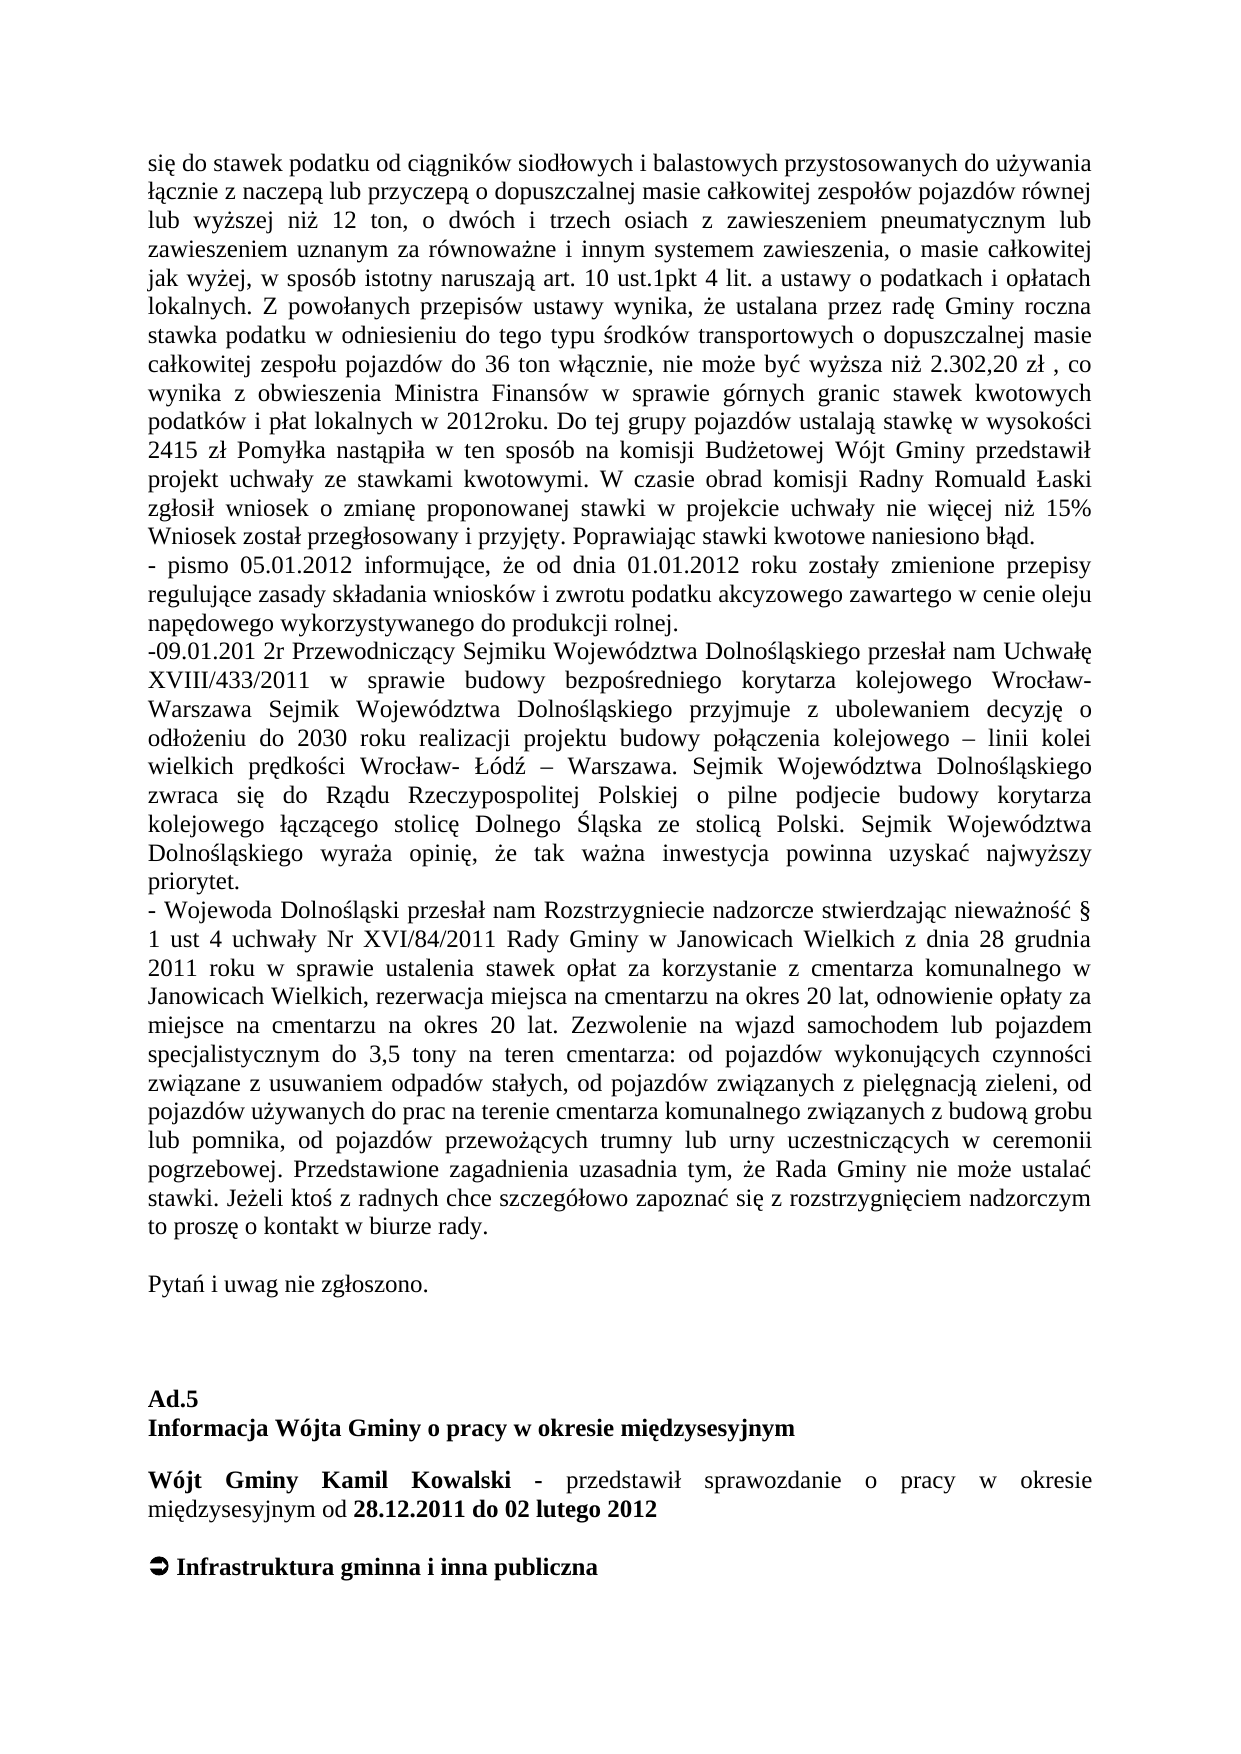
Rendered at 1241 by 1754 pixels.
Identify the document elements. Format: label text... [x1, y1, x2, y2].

text - pismo 05.01.2012 informujące, że od dnia 01.01.2012 roku zostały zmienione przepisy regulujące zasady składania wniosków i zwrotu podatku akcyzowego zawartego w cenie oleju napędowego wykorzystywanego do produkcji rolnej. [148, 550, 1093, 636]
text Pytań i uwag nie zgłoszono. [148, 1269, 1093, 1298]
text - Wojewoda Dolnośląski przesłał nam Rozstrzygniecie nadzorcze stwierdzając nieważność § 1 ust 4 uchwały Nr XVI/84/2011 Rady Gminy w Janowicach Wielkich z dnia 28 grudnia 2011 roku w sprawie ustalenia stawek opłat za korzystanie z cmentarza komunalnego w Janowicach Wielkich, rezerwacja miejsca na cmentarzu na okres 20 lat, odnowienie opłaty za miejsce na cmentarzu na okres 20 lat. Zezwolenie na wjazd samochodem lub pojazdem specjalistycznym do 3,5 tony na teren cmentarza: od pojazdów wykonujących czynności związane z usuwaniem odpadów stałych, od pojazdów związanych z pielęgnacją zieleni, od pojazdów używanych do prac na terenie cmentarza komunalnego związanych z budową grobu lub pomnika, od pojazdów przewożących trumny lub urny uczestniczących w ceremonii pogrzebowej. Przedstawione zagadnienia uzasadnia tym, że Rada Gminy nie może ustalać stawki. Jeżeli ktoś z radnych chce szczegółowo zapoznać się z rozstrzygnięciem nadzorczym to proszę o kontakt w biurze rady. [148, 895, 1093, 1240]
text -09.01.201 2r Przewodniczący Sejmiku Województwa Dolnośląskiego przesłał nam Uchwałę XVIII/433/2011 w sprawie budowy bezpośredniego korytarza kolejowego Wrocław- Warszawa Sejmik Województwa Dolnośląskiego przyjmuje z ubolewaniem decyzję o odłożeniu do 2030 roku realizacji projektu budowy połączenia kolejowego – linii kolei wielkich prędkości Wrocław- Łódź – Warszawa. Sejmik Województwa Dolnośląskiego zwraca się do Rządu Rzeczypospolitej Polskiej o pilne podjecie budowy korytarza kolejowego łączącego stolicę Dolnego Śląska ze stolicą Polski. Sejmik Województwa Dolnośląskiego wyraża opinię, że tak ważna inwestycja powinna uzyskać najwyższy priorytet. [148, 636, 1093, 895]
text Infrastruktura gminna i inna publiczna [148, 1552, 1093, 1580]
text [148, 148, 1093, 550]
text Ad.5 [148, 1384, 1093, 1413]
text Informacja Wójta Gminy o pracy w okresie międzysesyjnym [148, 1413, 1093, 1441]
text Wójt Gminy Kamil Kowalski - przedstawił sprawozdanie o pracy w okresie międzysesyjnym od 28.12.2011 do 02 lutego 2012 [148, 1465, 1093, 1523]
